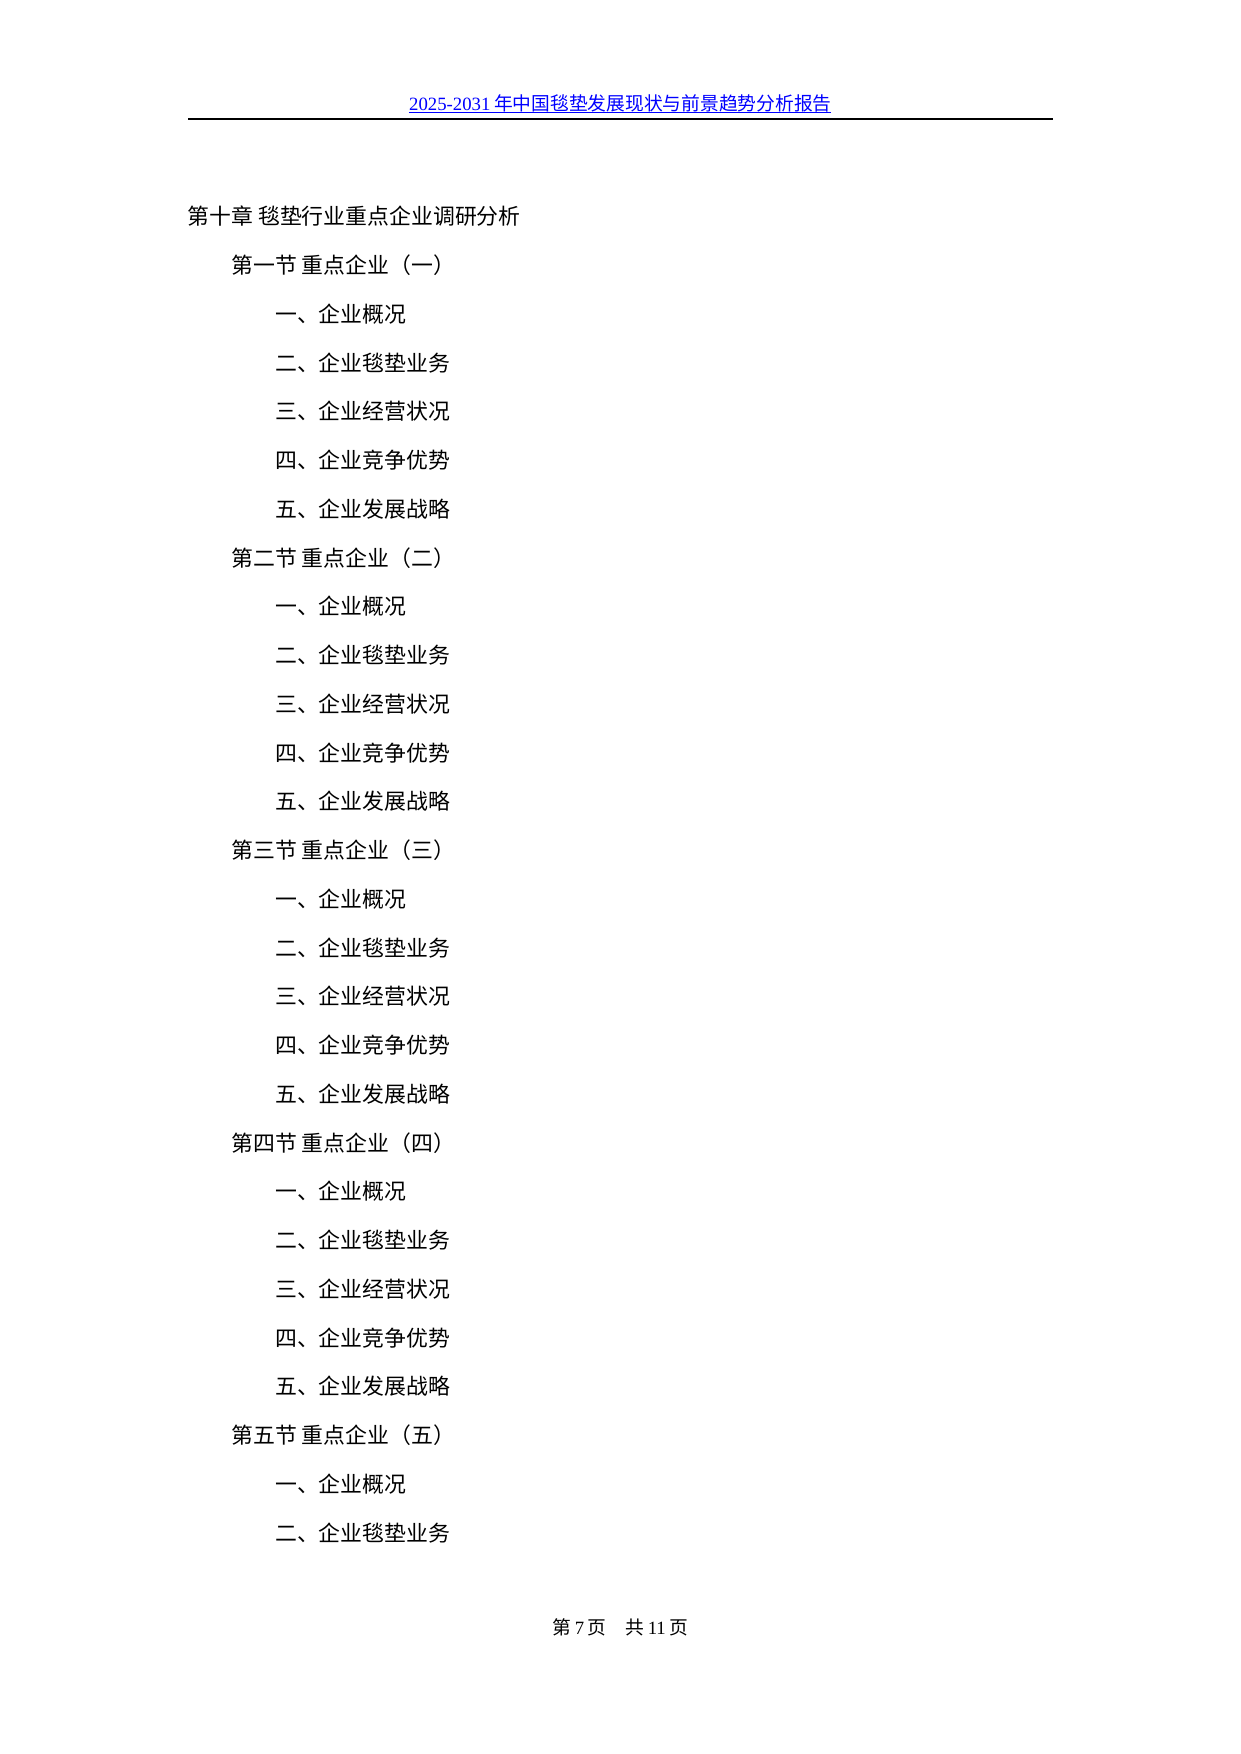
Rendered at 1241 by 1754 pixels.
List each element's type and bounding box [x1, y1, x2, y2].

text [187, 150, 1053, 1548]
